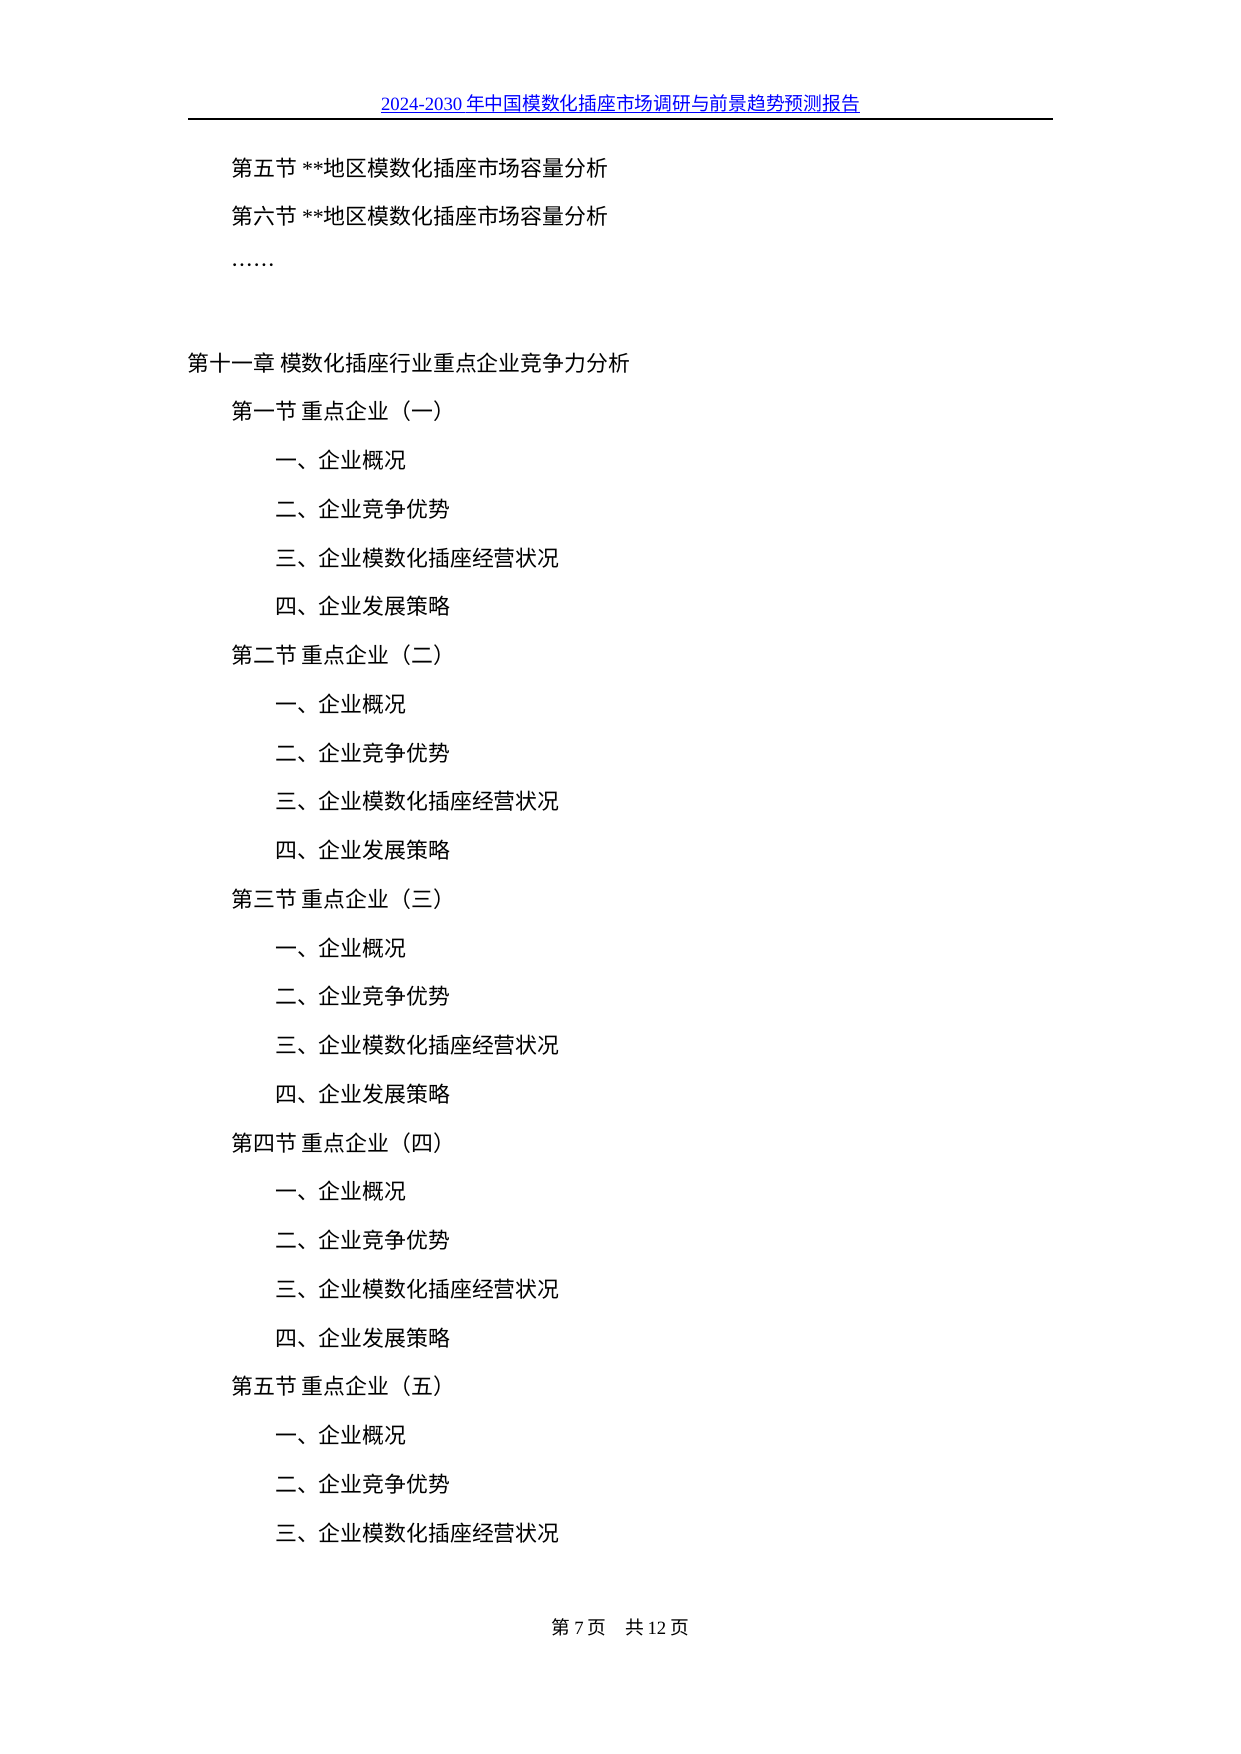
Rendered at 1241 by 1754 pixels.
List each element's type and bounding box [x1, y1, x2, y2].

text [187, 150, 1053, 1548]
